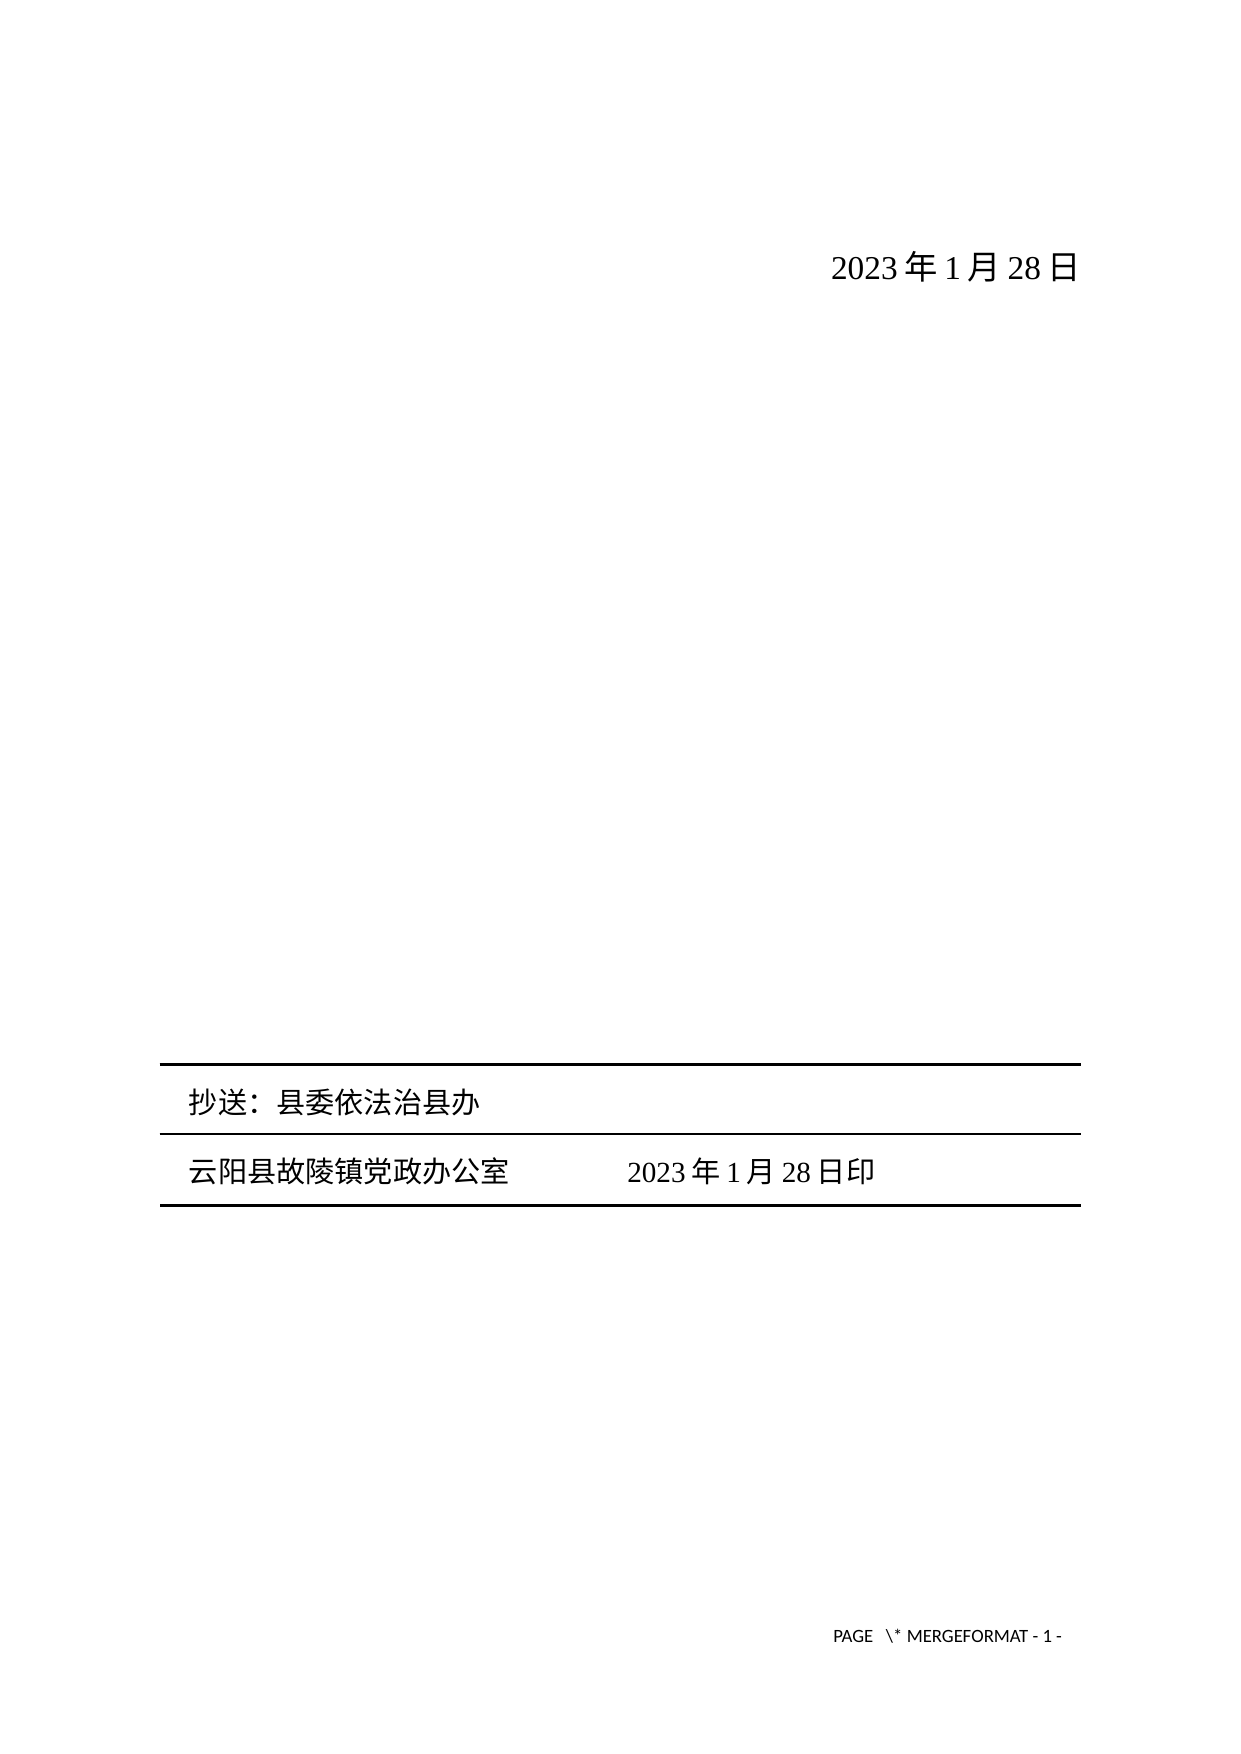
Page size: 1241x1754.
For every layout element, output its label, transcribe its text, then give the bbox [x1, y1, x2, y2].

text 抄送：县委依法治县办 [159, 1064, 1081, 1133]
text 云阳县故陵镇党政办公室 2023年1月28日印 [159, 1134, 1081, 1207]
text 2023年1月28日 [159, 233, 1081, 298]
